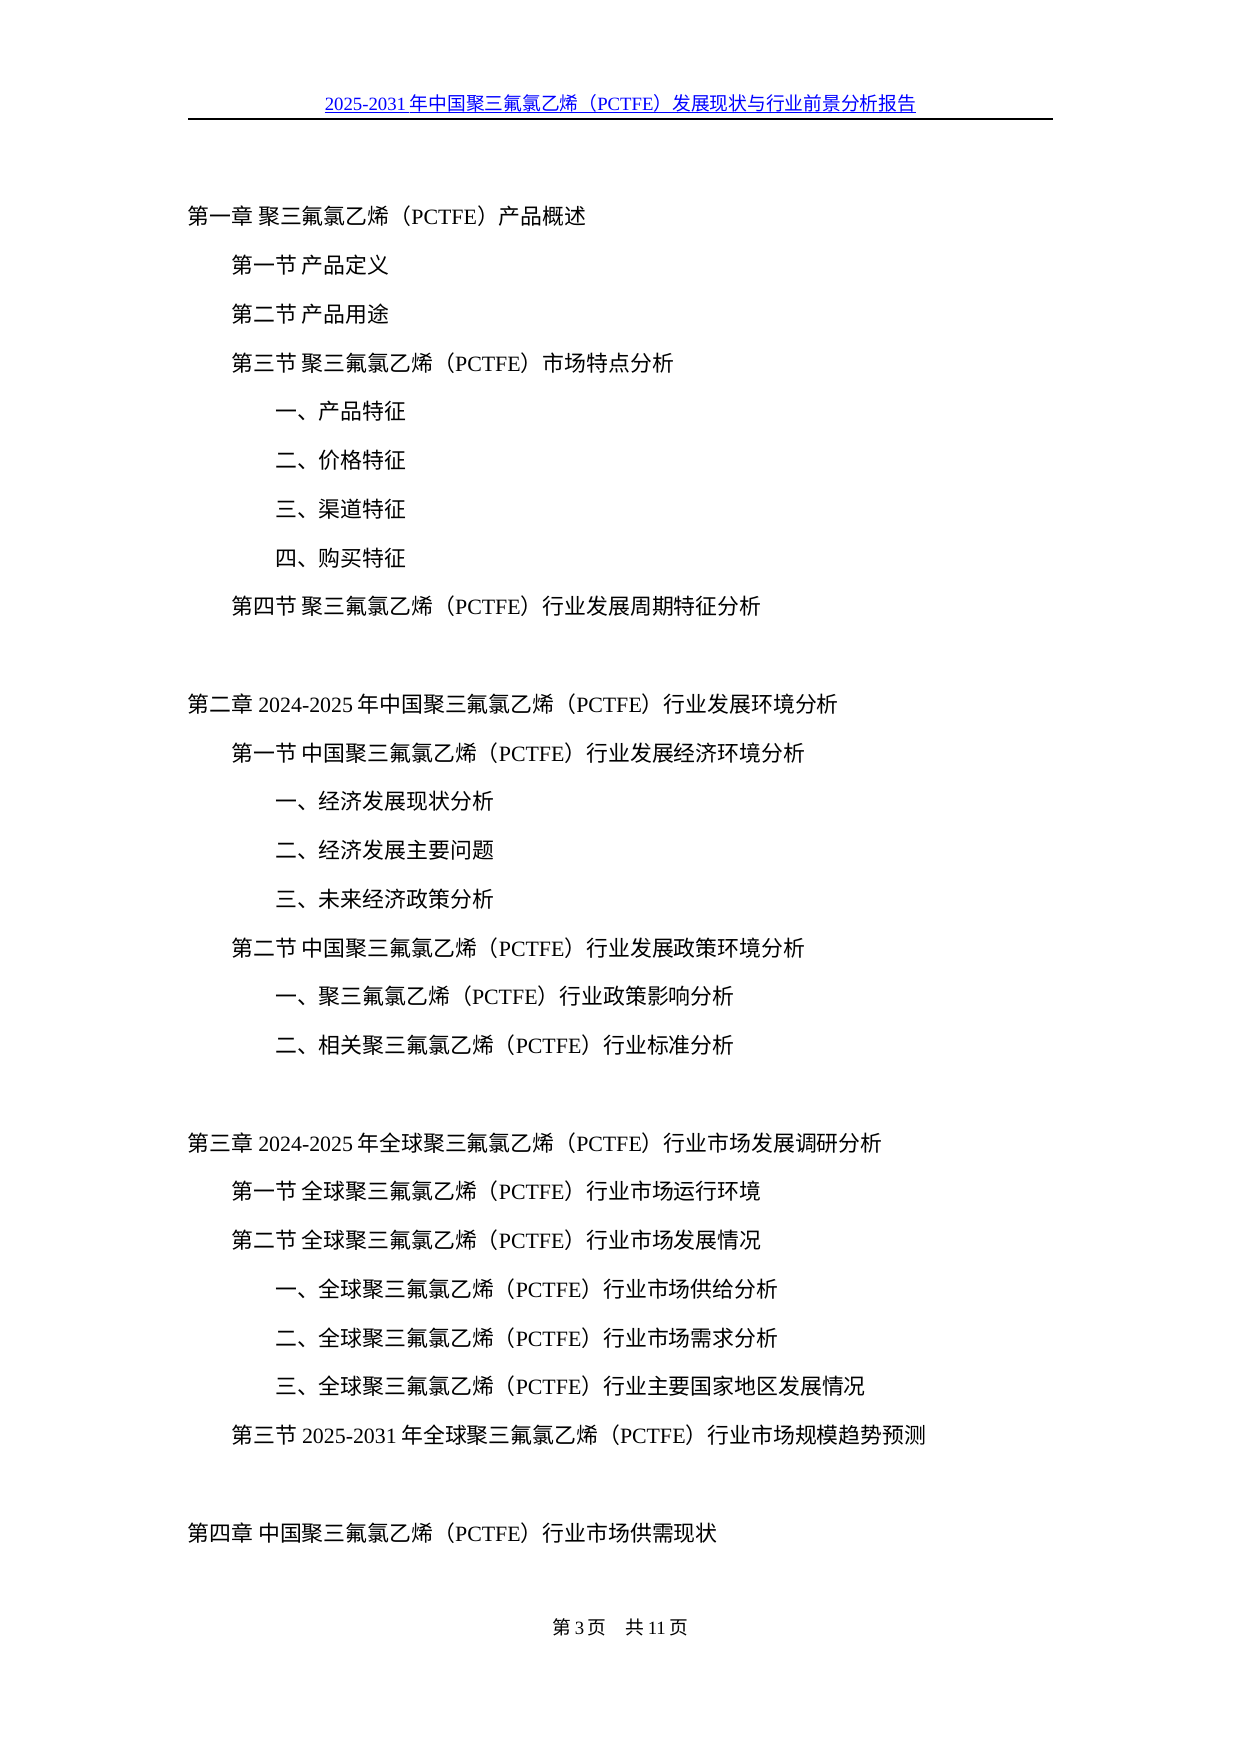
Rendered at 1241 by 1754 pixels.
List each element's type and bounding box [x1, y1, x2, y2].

text [187, 150, 1053, 1548]
